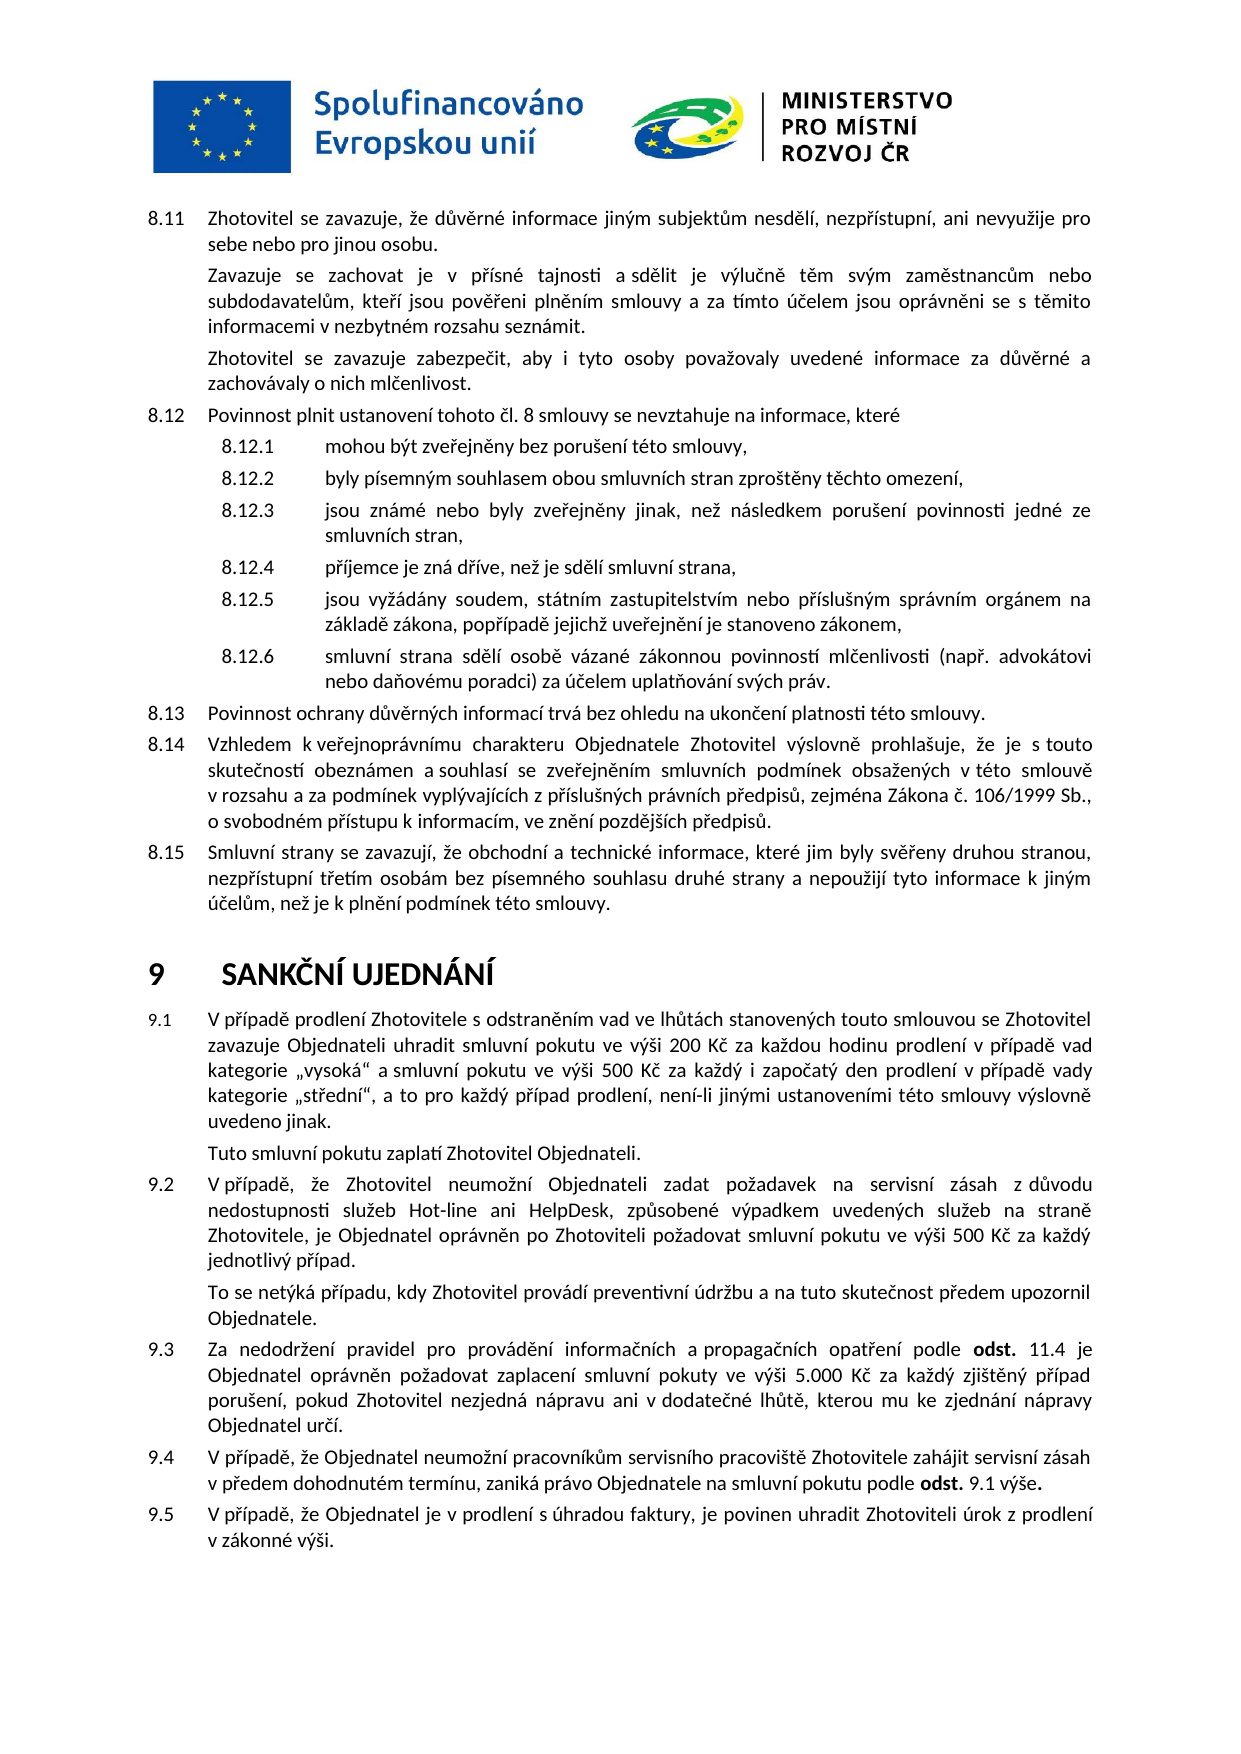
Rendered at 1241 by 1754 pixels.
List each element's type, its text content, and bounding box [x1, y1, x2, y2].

subtitle příjemce je zná dříve, než je sdělí smluvní strana, [221, 554, 1093, 579]
subtitle Zhotovitel se zavazuje zabezpečit, aby i tyto osoby považovaly uvedené informace za důvěrné a zachovávaly o nich mlčenlivost. [208, 345, 1093, 396]
subtitle Zhotovitel se zavazuje, že důvěrné informace jiným subjektům nesdělí, nezpřístupní, ani nevyužije pro sebe nebo pro jinou osobu. [148, 205, 1093, 256]
subtitle V případě, že Objednatel neumožní pracovníkům servisního pracoviště Zhotovitele zahájit servisní zásah v předem dohodnutém termínu, zaniká právo Objednatele na smluvní pokutu podle odst. 9.1 výše. [148, 1444, 1093, 1495]
subtitle mohou být zveřejněny bez porušení této smlouvy, [221, 434, 1093, 459]
subtitle Tuto smluvní pokutu zaplatí Zhotovitel Objednateli. [208, 1140, 1093, 1165]
subtitle jsou vyžádány soudem, státním zastupitelstvím nebo příslušným správním orgánem na základě zákona, popřípadě jejichž uveřejnění je stanoveno zákonem, [221, 586, 1093, 637]
subtitle V případě, že Objednatel je v prodlení s úhradou faktury, je povinen uhradit Zhotoviteli úrok z prodlení v zákonné výši. [148, 1501, 1093, 1552]
subtitle Vzhledem k veřejnoprávnímu charakteru Objednatele Zhotovitel výslovně prohlašuje, že je s touto skutečností obeznámen a souhlasí se zveřejněním smluvních podmínek obsažených v této smlouvě v rozsahu a za podmínek vyplývajících z příslušných právních předpisů, zejména Zákona č. 106/1999 Sb., o svobodném přístupu k informacím, ve znění pozdějších předpisů. [148, 732, 1093, 833]
subtitle smluvní strana sdělí osobě vázané zákonnou povinností mlčenlivosti (např. advokátovi nebo daňovému poradci) za účelem uplatňování svých práv. [221, 643, 1093, 694]
subtitle Sankční ujednání [148, 953, 1093, 994]
subtitle Smluvní strany se zavazují, že obchodní a technické informace, které jim byly svěřeny druhou stranou, nezpřístupní třetím osobám bez písemného souhlasu druhé strany a nepoužijí tyto informace k jiným účelům, než je k plnění podmínek této smlouvy. [148, 839, 1093, 916]
subtitle V případě, že Zhotovitel neumožní Objednateli zadat požadavek na servisní zásah z důvodu nedostupnosti služeb Hot-line ani HelpDesk, způsobené výpadkem uvedených služeb na straně Zhotovitele, je Objednatel oprávněn po Zhotoviteli požadovat smluvní pokutu ve výši 500 Kč za každý jednotlivý případ. [148, 1171, 1093, 1273]
subtitle Povinnost plnit ustanovení tohoto čl. 8 smlouvy se nevztahuje na informace, které [148, 402, 1093, 427]
subtitle V případě prodlení Zhotovitele s odstraněním vad ve lhůtách stanovených touto smlouvou se Zhotovitel zavazuje Objednateli uhradit smluvní pokutu ve výši 200 Kč za každou hodinu prodlení v případě vad kategorie „vysoká“ a smluvní pokutu ve výši 500 Kč za každý i započatý den prodlení v případě vady kategorie „střední“, a to pro každý případ prodlení, není-li jinými ustanoveními této smlouvy výslovně uvedeno jinak. [148, 1006, 1093, 1133]
subtitle Za nedodržení pravidel pro provádění informačních a propagačních opatření podle odst. 11.4 je Objednatel oprávněn požadovat zaplacení smluvní pokuty ve výši 5.000 Kč za každý zjištěný případ porušení, pokud Zhotovitel nezjedná nápravu ani v dodatečné lhůtě, kterou mu ke zjednání nápravy Objednatel určí. [148, 1336, 1093, 1438]
subtitle Zavazuje se zachovat je v přísné tajnosti a sdělit je výlučně těm svým zaměstnancům nebo subdodavatelům, kteří jsou pověřeni plněním smlouvy a za tímto účelem jsou oprávněni se s těmito informacemi v nezbytném rozsahu seznámit. [208, 262, 1093, 339]
subtitle To se netýká případu, kdy Zhotovitel provádí preventivní údržbu a na tuto skutečnost předem upozornil Objednatele. [208, 1279, 1093, 1330]
subtitle jsou známé nebo byly zveřejněny jinak, než následkem porušení povinnosti jedné ze smluvních stran, [221, 497, 1093, 548]
subtitle byly písemným souhlasem obou smluvních stran zproštěny těchto omezení, [221, 465, 1093, 491]
subtitle Povinnost ochrany důvěrných informací trvá bez ohledu na ukončení platnosti této smlouvy. [148, 700, 1093, 725]
